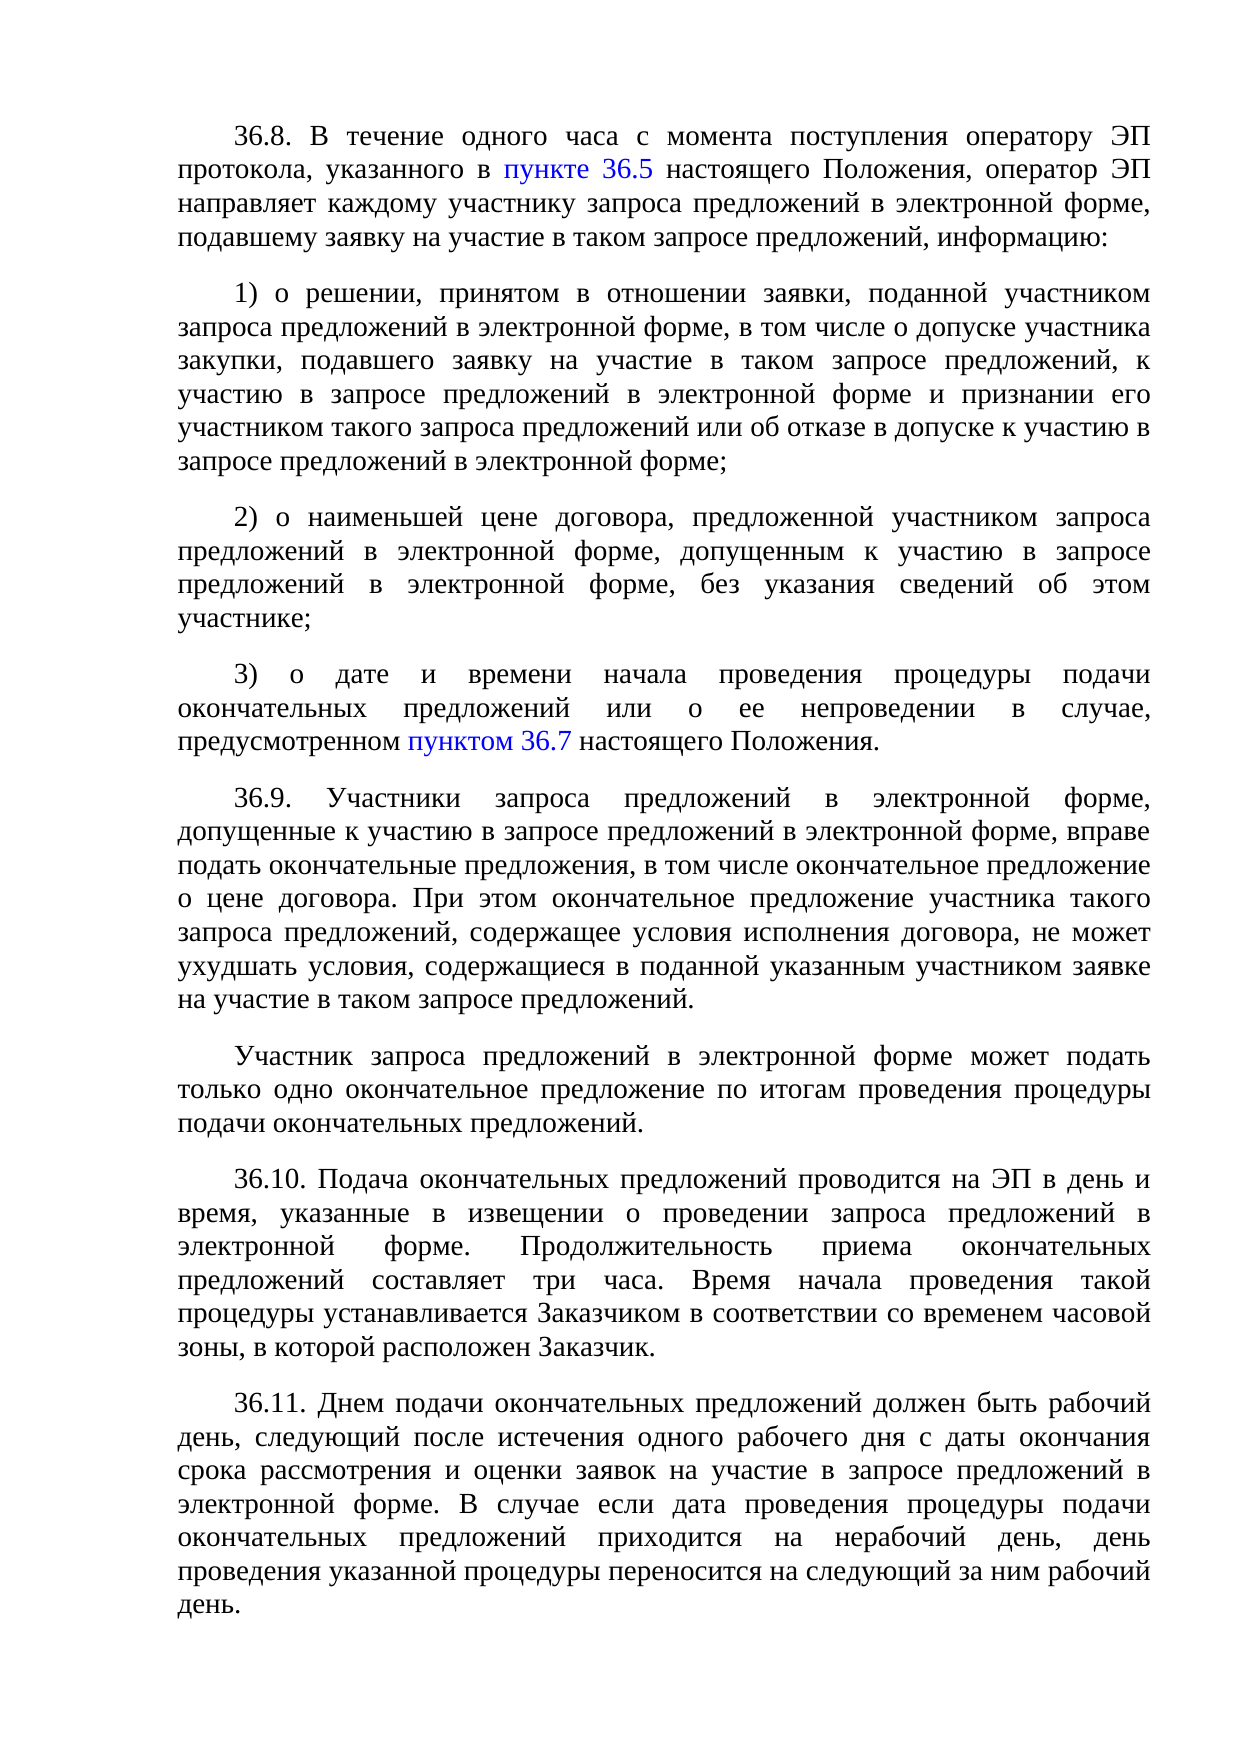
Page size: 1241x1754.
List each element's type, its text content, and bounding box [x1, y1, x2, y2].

text 36.10. Подача окончательных предложений проводится на ЭП в день и время, указанные в извещении о проведении запроса предложений в электронной форме. Продолжительность приема окончательных предложений составляет три часа. Время начала проведения такой процедуры устанавливается Заказчиком в соответствии со временем часовой зоны, в которой расположен Заказчик. [177, 1161, 1152, 1362]
text 1) о решении, принятом в отношении заявки, поданной участником запроса предложений в электронной форме, в том числе о допуске участника закупки, подавшего заявку на участие в таком запросе предложений, к участию в запросе предложений в электронной форме и признании его участником такого запроса предложений или об отказе в допуске к участию в запросе предложений в электронной форме; [177, 275, 1152, 476]
text 36.9. Участники запроса предложений в электронной форме, допущенные к участию в запросе предложений в электронной форме, вправе подать окончательные предложения, в том числе окончательное предложение о цене договора. При этом окончательное предложение участника такого запроса предложений, содержащее условия исполнения договора, не может ухудшать условия, содержащиеся в поданной указанным участником заявке на участие в таком запросе предложений. [177, 780, 1152, 1015]
text 2) о наименьшей цене договора, предложенной участником запроса предложений в электронной форме, допущенным к участию в запросе предложений в электронной форме, без указания сведений об этом участнике; [177, 499, 1152, 633]
text 36.8. В течение одного часа с момента поступления оператору ЭП протокола, указанного в пункте 36.5 настоящего Положения, оператор ЭП направляет каждому участнику запроса предложений в электронной форме, подавшему заявку на участие в таком запросе предложений, информацию: [177, 118, 1152, 252]
text 36.11. Днем подачи окончательных предложений должен быть рабочий день, следующий после истечения одного рабочего дня с даты окончания срока рассмотрения и оценки заявок на участие в запросе предложений в электронной форме. В случае если дата проведения процедуры подачи окончательных предложений приходится на нерабочий день, день проведения указанной процедуры переносится на следующий за ним рабочий день. [177, 1385, 1152, 1620]
text 3) о дате и времени начала проведения процедуры подачи окончательных предложений или о ее непроведении в случае, предусмотренном пунктом 36.7 настоящего Положения. [177, 656, 1152, 757]
text Участник запроса предложений в электронной форме может подать только одно окончательное предложение по итогам проведения процедуры подачи окончательных предложений. [177, 1038, 1152, 1138]
